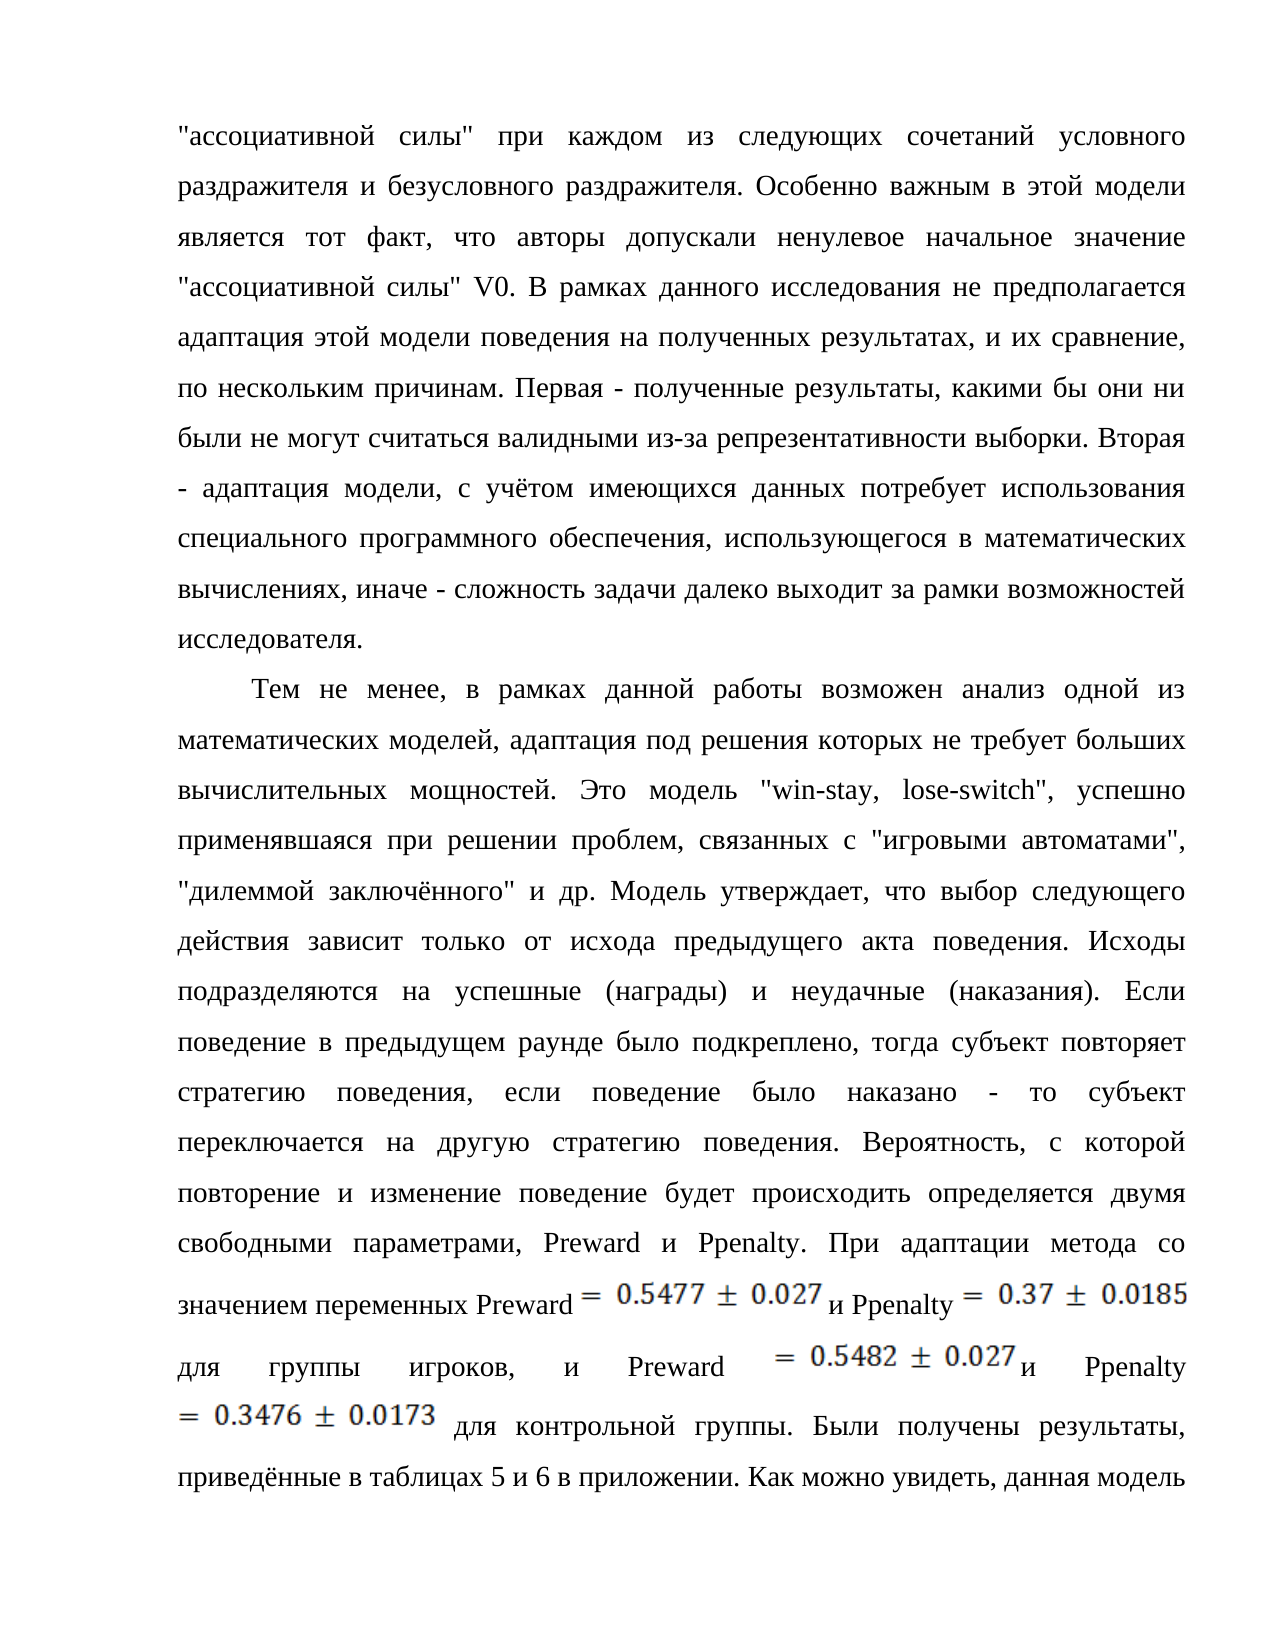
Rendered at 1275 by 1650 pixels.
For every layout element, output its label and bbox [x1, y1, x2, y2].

text [177, 672, 1186, 1492]
text [177, 118, 1186, 655]
